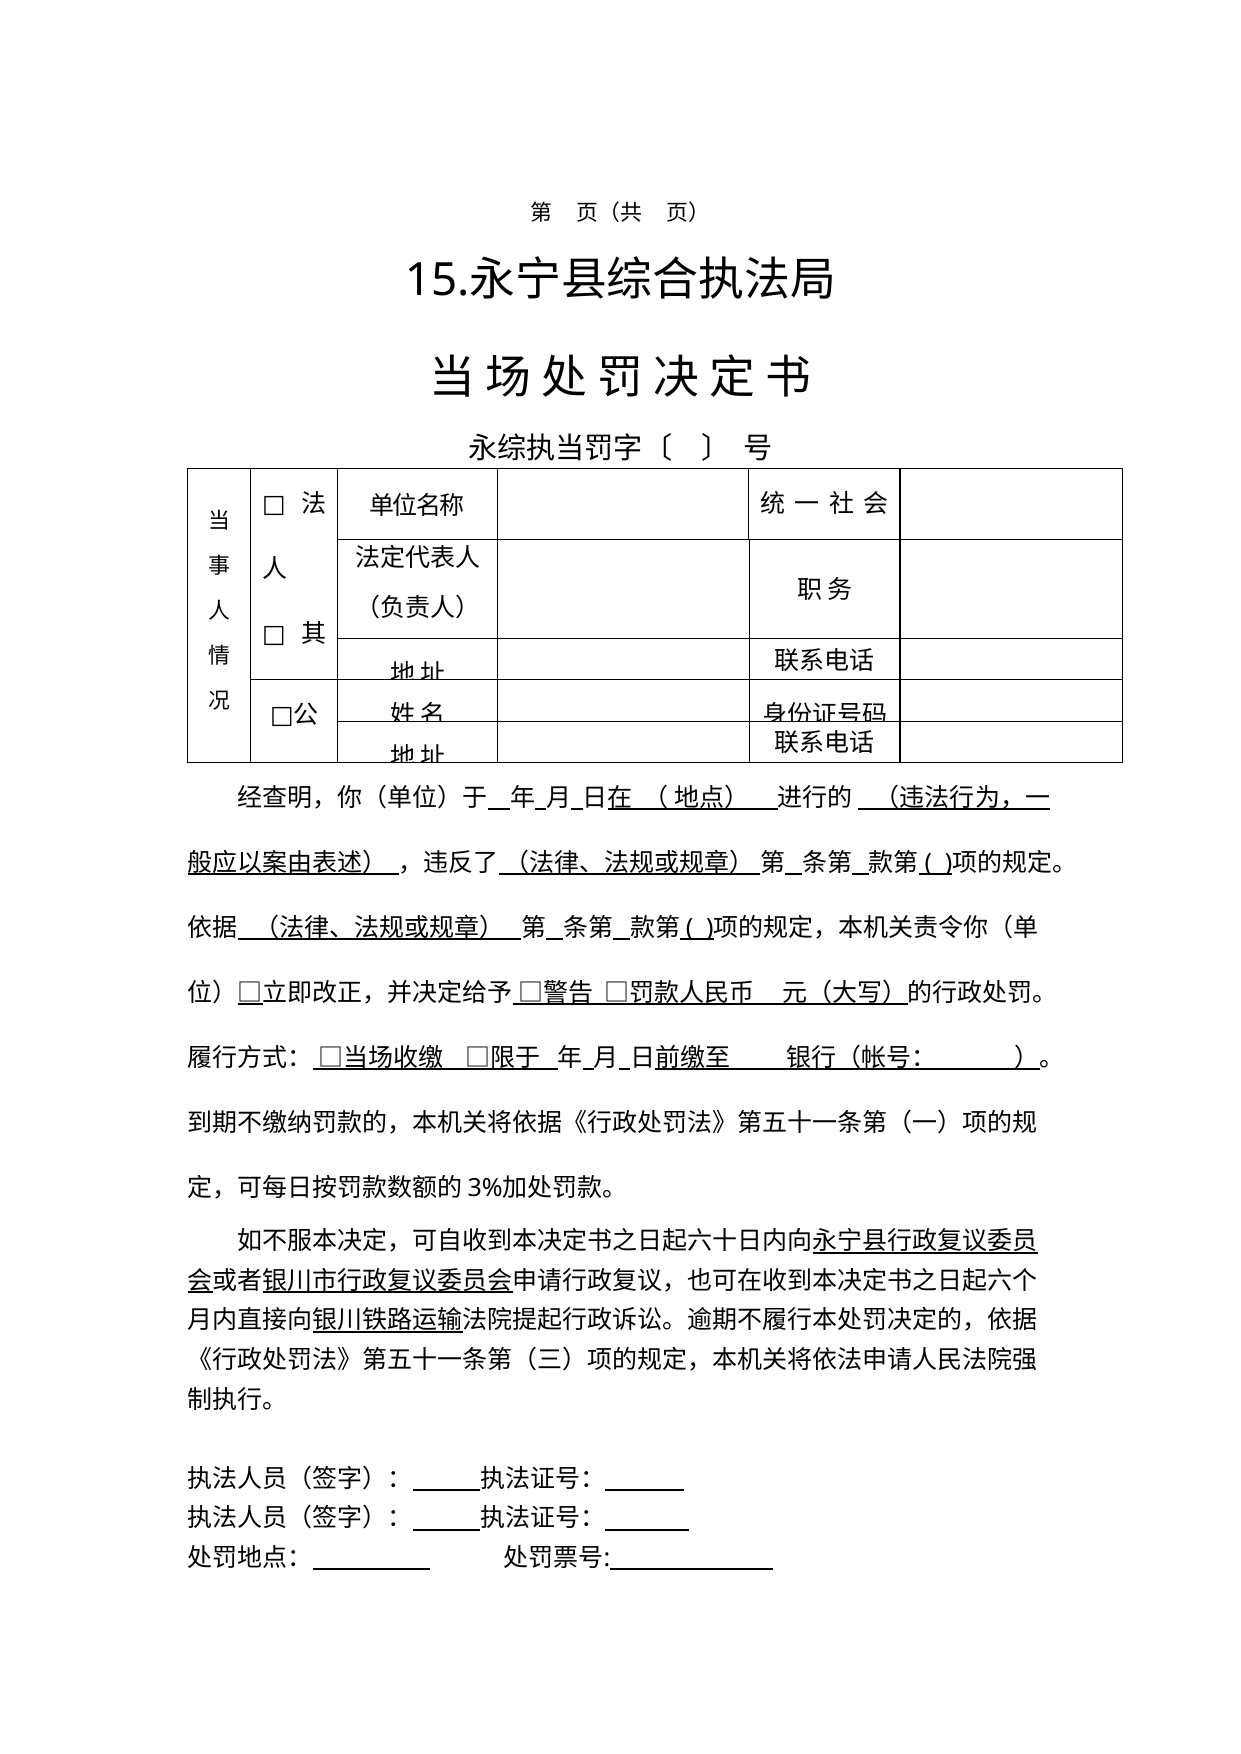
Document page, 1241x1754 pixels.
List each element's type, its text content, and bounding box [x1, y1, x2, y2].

table_cell 姓 名 [338, 680, 497, 721]
table_header [901, 469, 1122, 539]
text 执法人员（签字）： 执法证号： [187, 1456, 1053, 1495]
table_cell [901, 680, 1122, 721]
text 处罚地点： 处罚票号: [187, 1535, 1053, 1574]
table_cell [901, 639, 1122, 679]
table_header □法人 □其他 组织 [251, 469, 337, 679]
table_cell 联系电话 [750, 722, 899, 762]
table_cell 地 址 [338, 639, 497, 679]
table_header [498, 469, 748, 539]
table_header 单位名称 [338, 469, 497, 539]
table_cell [901, 722, 1122, 762]
table_cell □公民 [251, 680, 337, 762]
table_cell [901, 540, 1122, 638]
text 永综执当罚字〔 〕 号 [187, 422, 1053, 468]
table_cell 联系电话 [750, 639, 899, 679]
table_cell [498, 722, 749, 762]
table_cell 地 址 [338, 722, 497, 762]
table_cell [498, 540, 749, 638]
text 如不服本决定，可自收到本决定书之日起六十日内向永宁县行政复议委员会或者银川市行政复议委员会申请行政复议，也可在收到本决定书之日起六个月内直接向银川铁路运输法院提起行政诉讼。逾期不履行本处罚决定的，依据《行政处罚法》第五十一条第（三）项的规定，本机关将依法申请人民法院强制执行。 [187, 1218, 1053, 1416]
table_cell 身份证号码 [750, 680, 899, 721]
table_header 当 事 人 情 况 [188, 469, 250, 762]
text 经查明，你（单位）于 年 月 日在 （ 地点） 进行的 （违法行为，一般应以案由表述） ，违反了 （法律、法规或规章） 第 条第 款第 ( )项的规定。依据 （法律、法规或规章） 第 条第 款第 ( )项的规定，本机关责令你（单位）□立即改正，并决定给予 □警告 □罚款人民币 元（大写）的行政处罚。履行方式： □当场收缴 □限于 年 月 日前缴至 银行（帐号： ）。到期不缴纳罚款的，本机关将依据《行政处罚法》第五十一条第（一）项的规定，可每日按罚款数额的3%加处罚款。 [187, 763, 1053, 1218]
table_cell 职 务 [750, 540, 899, 638]
table_header 统一社会 信用代码 [749, 469, 899, 539]
text 当 场 处 罚 决 定 书 [187, 324, 1053, 422]
table_cell [498, 680, 749, 721]
text 执法人员（签字）： 执法证号： [187, 1495, 1053, 1535]
table_cell 法定代表人 （负责人） [338, 540, 497, 638]
table_cell [498, 639, 749, 679]
text 第 页（共 页） [187, 194, 1053, 227]
text 15.永宁县综合执法局 [187, 227, 1053, 324]
